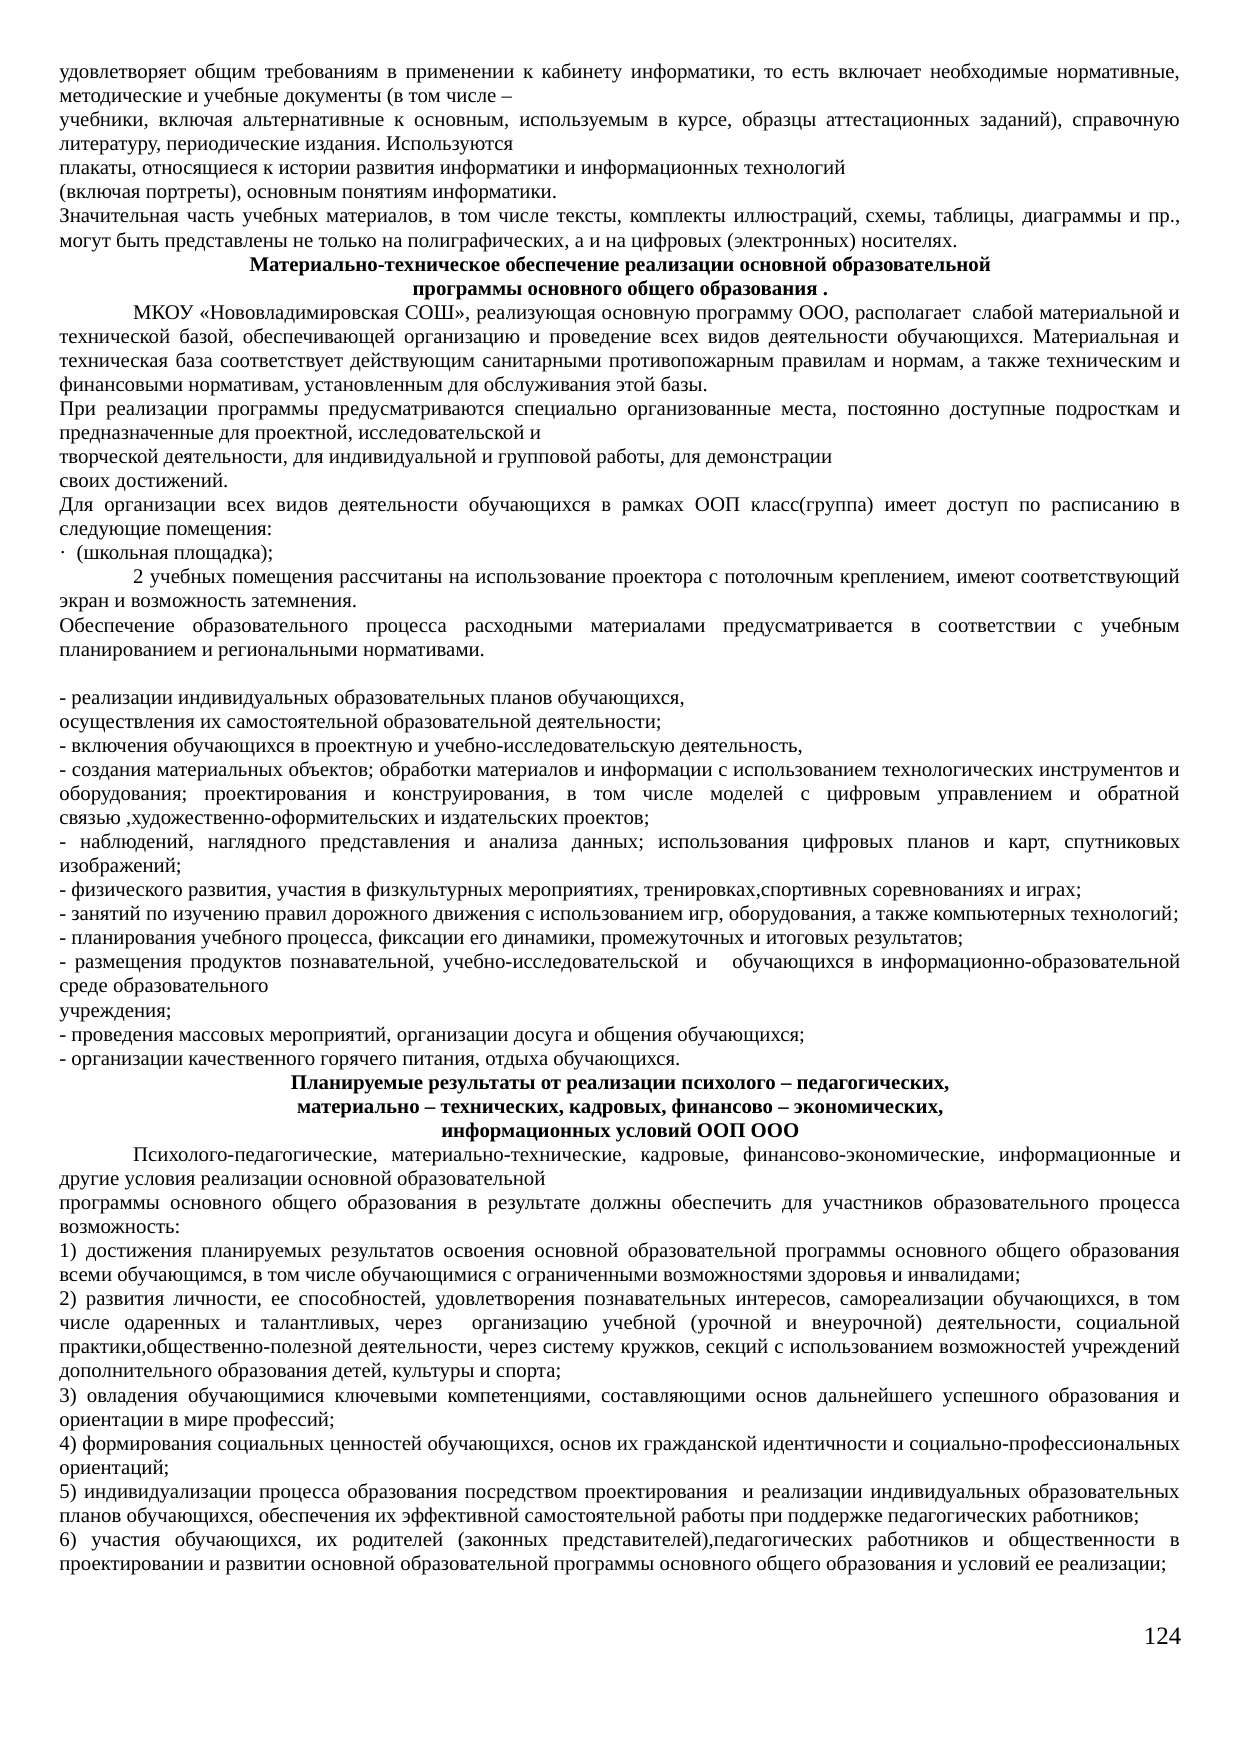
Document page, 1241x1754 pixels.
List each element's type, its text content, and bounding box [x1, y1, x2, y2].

text - физического развития, участия в физкультурных мероприятиях, тренировках,спортивных соревнованиях и играх; [59, 877, 1181, 901]
text Обеспечение образовательного процесса расходными материалами предусматривается в соответствии с учебным планированием и региональными нормативами. [59, 612, 1181, 661]
text - создания материальных объектов; обработки материалов и информации с использованием технологических инструментов и оборудования; проектирования и конструирования, в том числе моделей с цифровым управлением и обратной связью ,художественно-оформительских и издательских проектов; [59, 757, 1181, 829]
text - проведения массовых мероприятий, организации досуга и общения обучающихся; [59, 1022, 1181, 1046]
text - включения обучающихся в проектную и учебно-исследовательскую деятельность, [59, 733, 1181, 757]
text учреждения; [59, 997, 1181, 1022]
text - организации качественного горячего питания, отдыха обучающихся. [59, 1046, 1181, 1070]
text Планируемые результаты от реализации психолого – педагогических, [59, 1070, 1181, 1094]
text - планирования учебного процесса, фиксации его динамики, промежуточных и итоговых результатов; [59, 925, 1181, 949]
text учебники, включая альтернативные к основным, используемым в курсе, образцы аттестационных заданий), справочную литературу, периодические издания. Используются [59, 107, 1181, 155]
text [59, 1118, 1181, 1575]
text - наблюдений, наглядного представления и анализа данных; использования цифровых планов и карт, спутниковых изображений; [59, 829, 1181, 877]
text · (школьная площадка); [59, 540, 1181, 564]
text - реализации индивидуальных образовательных планов обучающихся, [59, 685, 1181, 709]
text (включая портреты), основным понятиям информатики. [59, 179, 1181, 203]
text - занятий по изучению правил дорожного движения с использованием игр, оборудования, а также компьютерных технологий; [59, 901, 1181, 925]
text Значительная часть учебных материалов, в том числе тексты, комплекты иллюстраций, схемы, таблицы, диаграммы и пр., могут быть представлены не только на полиграфических, а и на цифровых (электронных) носителях. [59, 203, 1181, 252]
text Для организации всех видов деятельности обучающихся в рамках ООП класс(группа) имеет доступ по расписанию в следующие помещения: [59, 492, 1181, 540]
text осуществления их самостоятельной образовательной деятельности; [59, 709, 1181, 733]
text МКОУ «Нововладимировская СОШ», реализующая основную программу ООО, располагает слабой материальной и технической базой, обеспечивающей организацию и проведение всех видов деятельности обучающихся. Материальная и техническая база соответствует действующим санитарными противопожарным правилам и нормам, а также техническим и финансовыми нормативам, установленным для обслуживания этой базы. [59, 300, 1181, 396]
text своих достижений. [59, 468, 1181, 492]
text плакаты, относящиеся к истории развития информатики и информационных технологий [59, 155, 1181, 179]
text Материально-техническое обеспечение реализации основной образовательной [59, 252, 1181, 276]
text программы основного общего образования . [59, 276, 1181, 300]
text удовлетворяет общим требованиям в применении к кабинету информатики, то есть включает необходимые нормативные, методические и учебные документы (в том числе – [59, 59, 1181, 107]
text - размещения продуктов познавательной, учебно-исследовательской и обучающихся в информационно-образовательной среде образовательного [59, 949, 1181, 997]
text 2 учебных помещения рассчитаны на использование проектора с потолочным креплением, имеют соответствующий экран и возможность затемнения. [59, 564, 1181, 612]
text При реализации программы предусматриваются специально организованные места, постоянно доступные подросткам и предназначенные для проектной, исследовательской и [59, 396, 1181, 444]
text материально – технических, кадровых, финансово – экономических, [59, 1094, 1181, 1118]
text творческой деятельности, для индивидуальной и групповой работы, для демонстрации [59, 444, 1181, 468]
